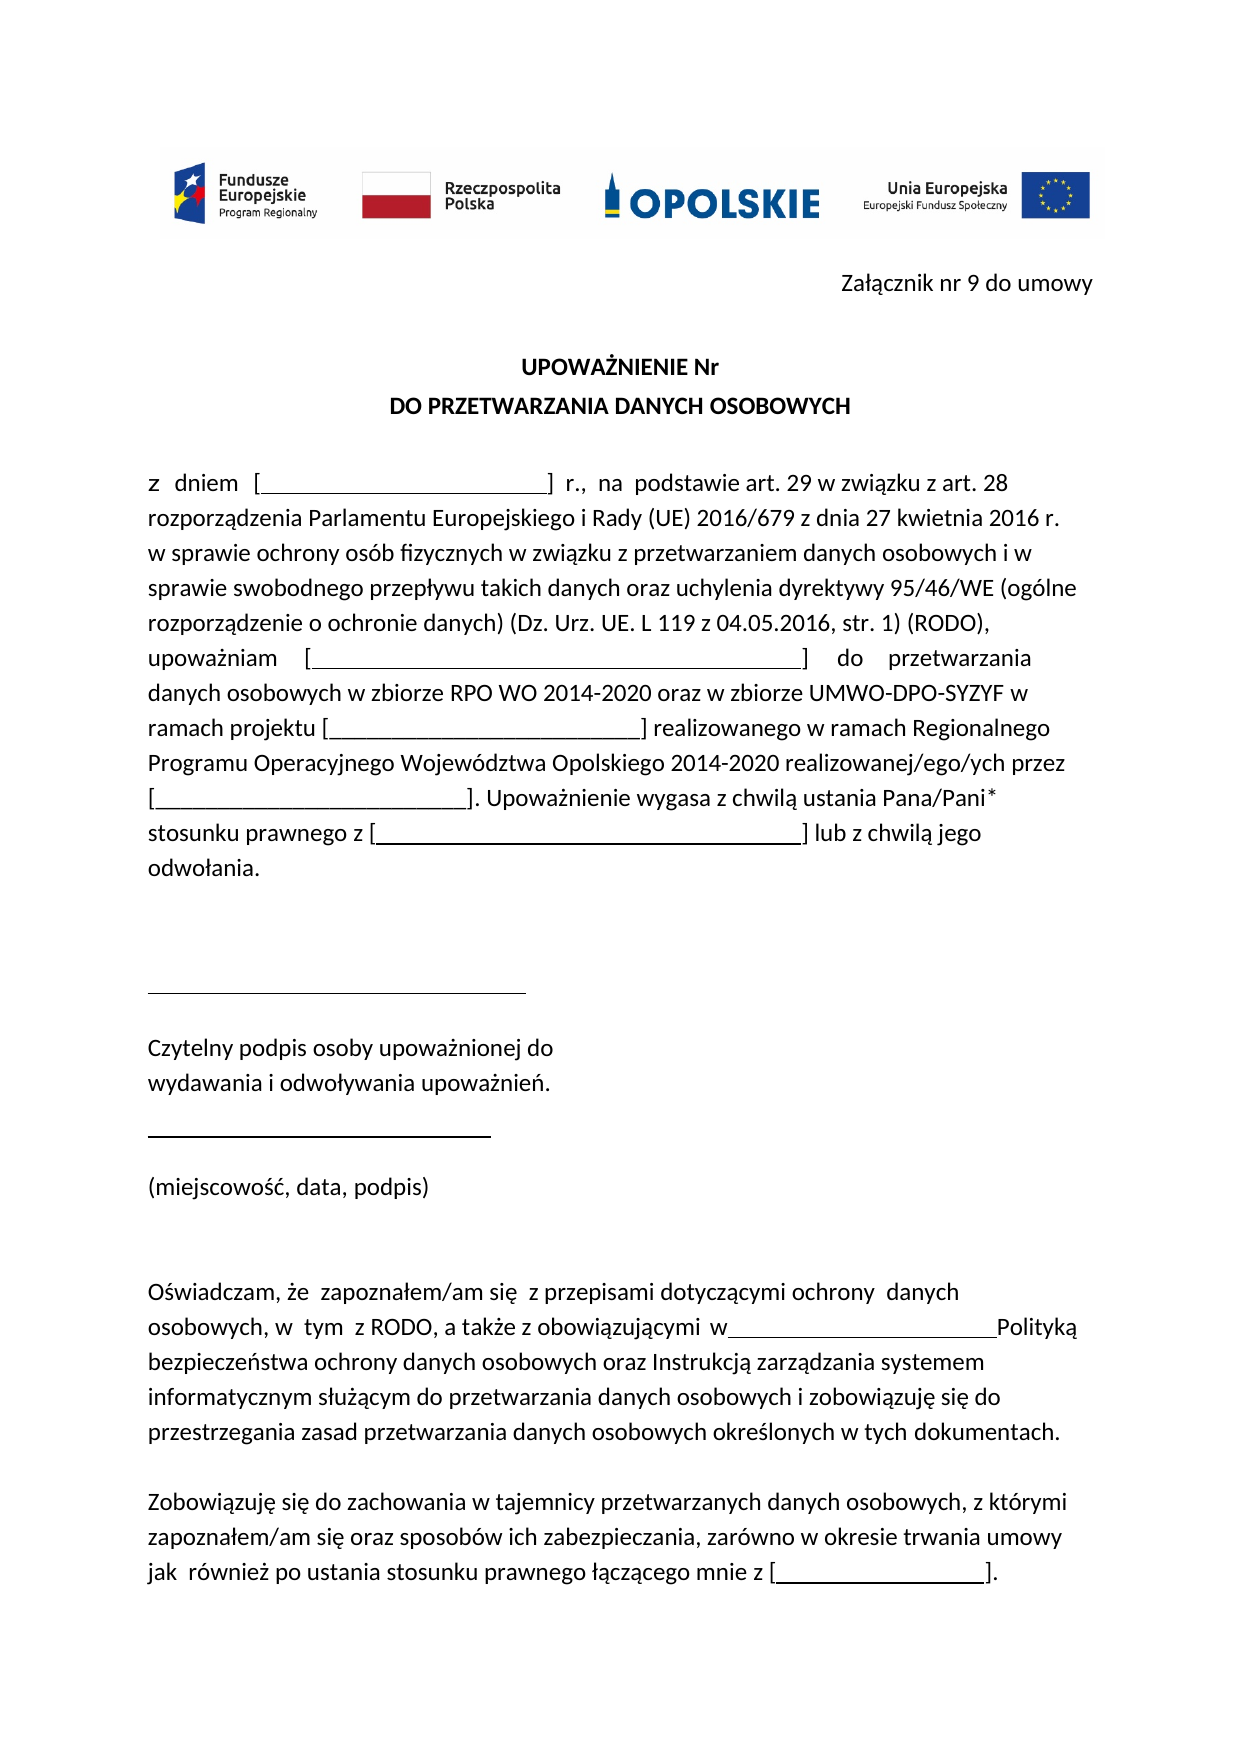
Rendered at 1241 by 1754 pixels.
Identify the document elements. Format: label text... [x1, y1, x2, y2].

picture [159, 147, 1105, 239]
subtitle UPOWAŻNIENIE Nr [148, 351, 1093, 381]
text Czytelny podpis osoby upoważnionej do [148, 1032, 1093, 1062]
text Oświadczam, że zapoznałem/am się z przepisami dotyczącymi ochrony danych osobowych, w tym z RODO, a także z obowiązującymi w Polityką bezpieczeństwa ochrony danych osobowych oraz Instrukcją zarządzania systemem informatycznym służącym do przetwarzania danych osobowych i zobowiązuję się do przestrzegania zasad przetwarzania danych osobowych określonych w tych dokumentach. [148, 1276, 1081, 1446]
text Zobowiązuję się do zachowania w tajemnicy przetwarzanych danych osobowych, z którymi zapoznałem/am się oraz sposobów ich zabezpieczania, zarówno w okresie trwania umowy jak również po ustania stosunku prawnego łączącego mnie z [ ]. [148, 1486, 1081, 1586]
text Załącznik nr 9 do umowy [148, 267, 1093, 298]
text z dniem [ ] r., na podstawie art. 29 w związku z art. 28 rozporządzenia Parlamentu Europejskiego i Rady (UE) 2016/679 z dnia 27 kwietnia 2016 r. w sprawie ochrony osób fizycznych w związku z przetwarzaniem danych osobowych i w sprawie swobodnego przepływu takich danych oraz uchylenia dyrektywy 95/46/WE (ogólne rozporządzenie o ochronie danych) (Dz. Urz. UE. L 119 z 04.05.2016, str. 1) (RODO), upoważniam [ ] do przetwarzania danych osobowych w zbiorze RPO WO 2014-2020 oraz w zbiorze UMWO-DPO-SYZYF w ramach projektu [_________________________] realizowanego w ramach Regionalnego Programu Operacyjnego Województwa Opolskiego 2014-2020 realizowanej/ego/ych przez [_________________________]. Upoważnienie wygasa z chwilą ustania Pana/Pani* stosunku prawnego z [ ] lub z chwilą jego odwołania. [148, 467, 1081, 883]
text wydawania i odwoływania upoważnień. [148, 1067, 1093, 1097]
text (miejscowość, data, podpis) [148, 1171, 1093, 1201]
text DO PRZETWARZANIA DANYCH OSOBOWYCH [148, 390, 1093, 421]
